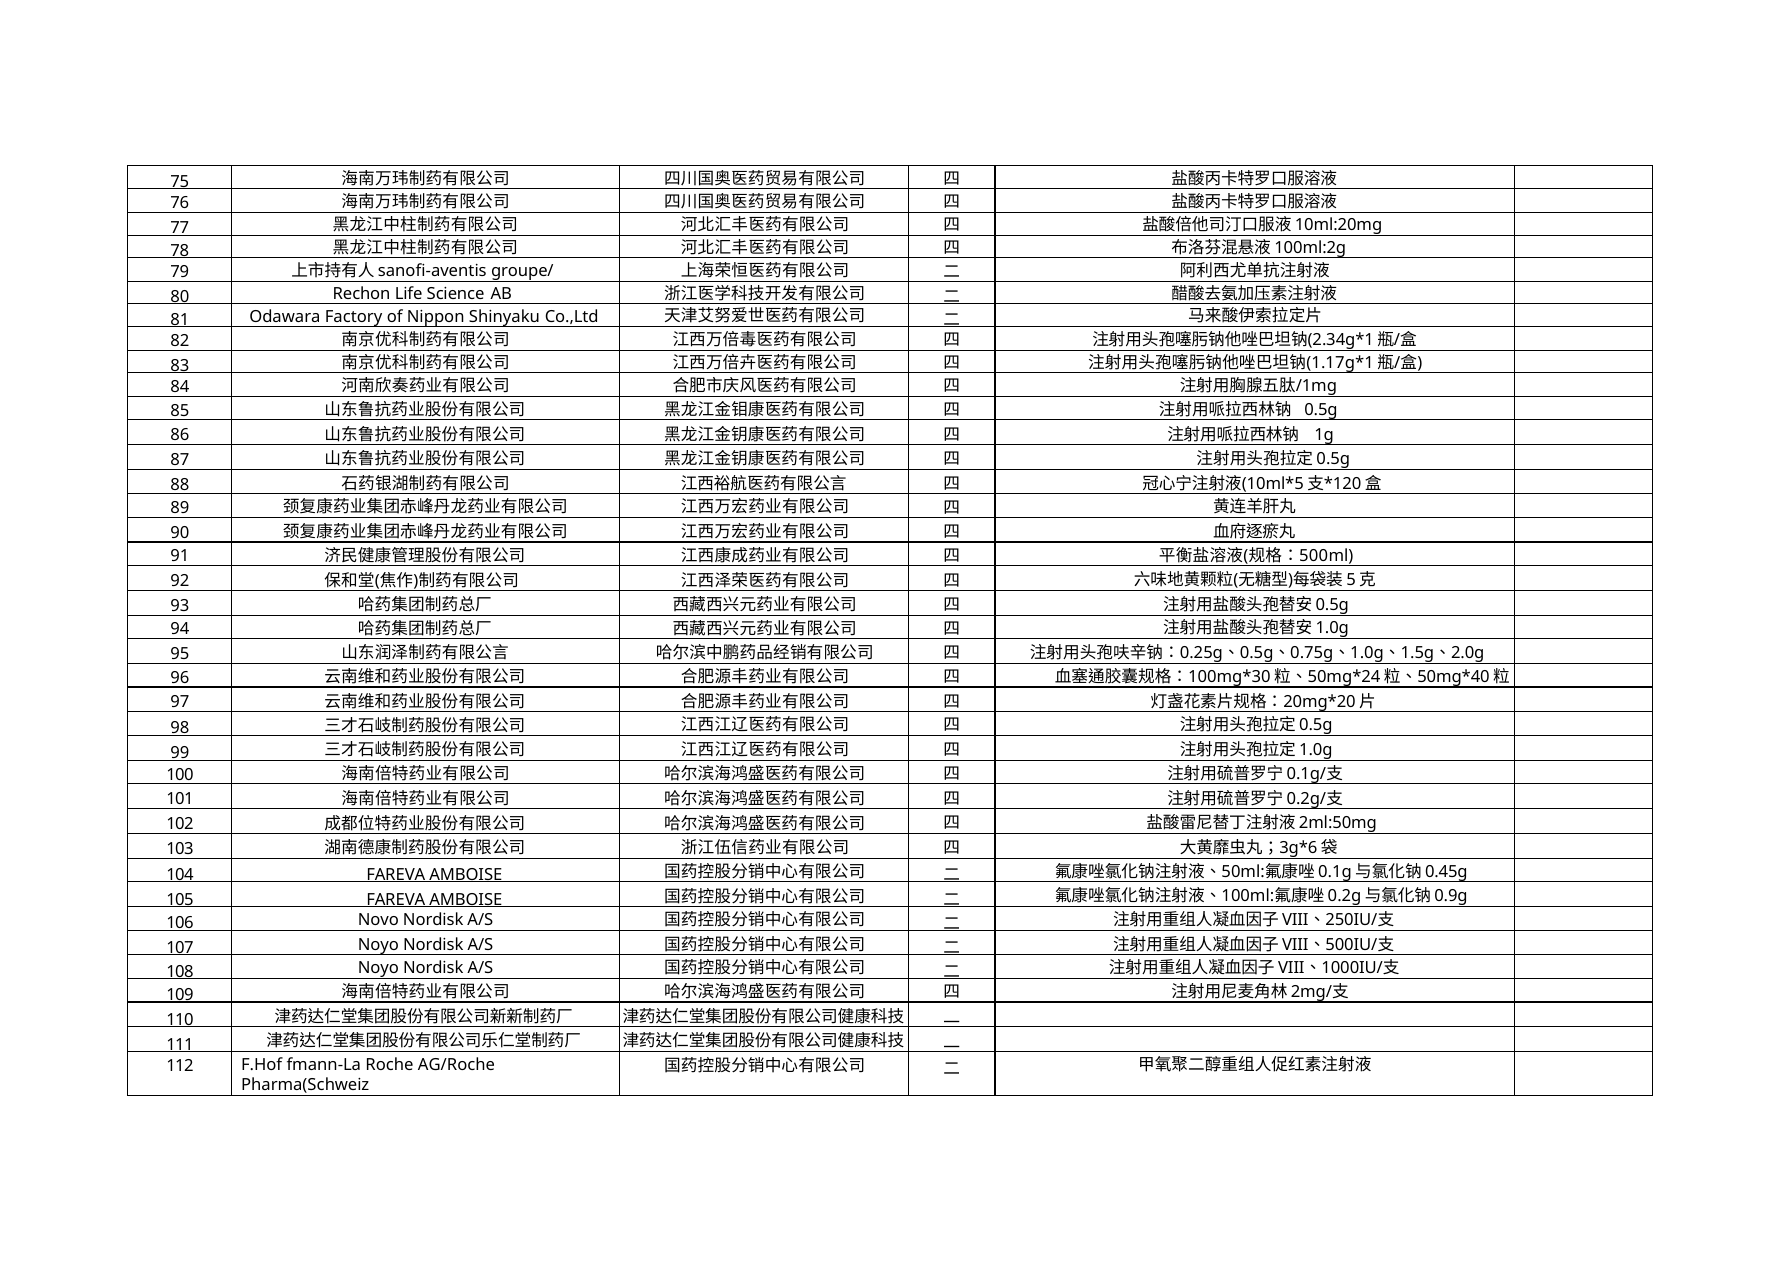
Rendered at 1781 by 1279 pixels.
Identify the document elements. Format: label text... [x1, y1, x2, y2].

table_cell 国药控股分销中心有限公司 [620, 859, 908, 881]
table_cell 哈药集团制药总厂 [232, 591, 619, 614]
table_cell 77 [128, 213, 231, 234]
table_cell 黑龙江金钥康医药有限公司 [620, 420, 908, 444]
table_cell Odawara Factory of Nippon Shinyaku Co.,Ltd [232, 304, 619, 326]
table_cell 注射用重组人凝血因子VIII、500IU/支 [996, 931, 1514, 954]
table_cell Rechon Life Science AB [232, 282, 619, 303]
table_cell [1515, 616, 1652, 638]
table_cell 95 [128, 639, 231, 663]
table_cell 哈尔滨海鸿盛医药有限公司 [620, 784, 908, 808]
table_cell 石药银湖制药有限公司 [232, 470, 619, 493]
table_cell 成都位特药业股份有限公司 [232, 809, 619, 833]
table_cell 79 [128, 258, 231, 281]
table_cell 马来酸伊索拉定片 [996, 304, 1514, 326]
table_cell 注射用头孢拉定1.0g [996, 736, 1514, 759]
table_cell 颈复康药业集团赤峰丹龙药业有限公司 [232, 518, 619, 541]
table_cell 四 [909, 761, 994, 783]
table_cell FAREVA AMBOISE [232, 882, 619, 906]
table_cell 颈复康药业集团赤峰丹龙药业有限公司 [232, 494, 619, 517]
table_cell 103 [128, 834, 231, 858]
table_cell 津药达仁堂集团股份有限公司健康科技 [620, 1027, 908, 1051]
table_cell 注射用尼麦角林2mg/支 [996, 979, 1514, 1001]
table_cell 津药达仁堂集团股份有限公司健康科技 [620, 1003, 908, 1026]
table_cell 注射用硫普罗宁0.1g/支 [996, 761, 1514, 783]
table_cell [1515, 236, 1652, 257]
table_cell 81 [128, 304, 231, 326]
table_cell 黑龙江中柱制药有限公司 [232, 236, 619, 257]
table_cell 四 [909, 213, 994, 234]
table_cell 津药达仁堂集团股份有限公司乐仁堂制药厂 [232, 1027, 619, 1051]
table_cell [1515, 882, 1652, 906]
table_cell [1515, 304, 1652, 326]
table_cell [1515, 213, 1652, 234]
table_cell 四 [909, 736, 994, 759]
table_cell 江西万倍毒医药有限公司 [620, 327, 908, 349]
table_cell 注射用头孢呋辛钠：0.25g、0.5g、0.75g、1.0g、1.5g、2.0g [996, 639, 1514, 663]
table_cell 86 [128, 420, 231, 444]
table_cell FAREVA AMBOISE [232, 859, 619, 881]
table_cell 89 [128, 494, 231, 517]
table_cell 四 [909, 236, 994, 257]
table_cell [996, 1003, 1514, 1026]
table_cell 110 [128, 1003, 231, 1026]
table_cell 二 [909, 955, 994, 978]
table_header 75 [128, 166, 231, 188]
table_header 四 [909, 166, 994, 188]
table_header 四川国奥医药贸易有限公司 [620, 166, 908, 188]
table_cell 82 [128, 327, 231, 349]
table_cell 合肥源丰药业有限公司 [620, 688, 908, 711]
table_cell [1515, 809, 1652, 833]
table_cell 注射用头孢噻肟钠他唑巴坦钠(1.17g*1瓶/盒) [996, 351, 1514, 372]
table_cell 哈尔滨海鸿盛医药有限公司 [620, 809, 908, 833]
table_cell 二 [909, 1052, 994, 1095]
table_cell [1515, 761, 1652, 783]
table_cell 109 [128, 979, 231, 1001]
table_cell 94 [128, 616, 231, 638]
table_cell 保和堂(焦作)制药有限公司 [232, 566, 619, 590]
table_cell 四 [909, 639, 994, 663]
table_cell 四 [909, 470, 994, 493]
table_cell [1515, 664, 1652, 686]
table_cell 四 [909, 327, 994, 349]
table_cell 西藏西兴元药业有限公司 [620, 591, 908, 614]
table_cell 济民健康管理股份有限公司 [232, 543, 619, 565]
table_cell 四 [909, 809, 994, 833]
table_cell 97 [128, 688, 231, 711]
table_cell 四 [909, 420, 994, 444]
table_cell 四 [909, 543, 994, 565]
table_cell 山东鲁抗药业股份有限公司 [232, 445, 619, 468]
table_cell 甲氧聚二醇重组人促红素注射液 [996, 1052, 1514, 1095]
table_cell 津药达仁堂集团股份有限公司新新制药厂 [232, 1003, 619, 1026]
table_cell [1515, 1052, 1652, 1095]
table_cell 上市持有人sanofi-aventis groupe/ [232, 258, 619, 281]
table_cell [1515, 639, 1652, 663]
table_cell 二 [909, 907, 994, 929]
table_cell 四 [909, 712, 994, 735]
table_cell 四 [909, 979, 994, 1001]
table_cell 一 [909, 1027, 994, 1051]
table_cell [1515, 712, 1652, 735]
table_cell 四 [909, 566, 994, 590]
table_header 盐酸丙卡特罗口服溶液 [996, 166, 1514, 188]
table_cell 注射用重组人凝血因子VIII、250IU/支 [996, 907, 1514, 929]
table_cell [1515, 189, 1652, 212]
table_cell 合肥源丰药业有限公司 [620, 664, 908, 686]
table_cell [1515, 566, 1652, 590]
table_cell 平衡盐溶液(规格：500ml) [996, 543, 1514, 565]
table_cell 国药控股分销中心有限公司 [620, 955, 908, 978]
table_cell 107 [128, 931, 231, 954]
table_cell 注射用哌拉西林钠 0.5g [996, 397, 1514, 419]
table_cell 江西万倍卉医药有限公司 [620, 351, 908, 372]
table_cell 醋酸去氨加压素注射液 [996, 282, 1514, 303]
table_cell 海南倍特药业有限公司 [232, 784, 619, 808]
table_cell [1515, 1027, 1652, 1051]
table_cell 江西泽荣医药有限公司 [620, 566, 908, 590]
table_cell 84 [128, 373, 231, 396]
table_cell 湖南德康制药股份有限公司 [232, 834, 619, 858]
table_cell 注射用头孢噻肟钠他唑巴坦钠(2.34g*1瓶/盒 [996, 327, 1514, 349]
table_cell 黄连羊肝丸 [996, 494, 1514, 517]
table_cell 注射用头孢拉定0.5g [996, 445, 1514, 468]
table_cell 氟康唑氯化钠注射液、100ml:氟康唑0.2g与氯化钠0.9g [996, 882, 1514, 906]
table_cell [1515, 931, 1652, 954]
table_cell 93 [128, 591, 231, 614]
table_cell 二 [909, 882, 994, 906]
table_cell 江西万宏药业有限公司 [620, 494, 908, 517]
table_cell 海南倍特药业有限公司 [232, 761, 619, 783]
table_header [1515, 166, 1652, 188]
table_cell 四 [909, 664, 994, 686]
table_cell [1515, 282, 1652, 303]
table_cell 氟康唑氯化钠注射液、50ml:氟康唑0.1g与氯化钠0.45g [996, 859, 1514, 881]
table_cell 布洛芬混悬液100ml:2g [996, 236, 1514, 257]
table_cell 四川国奥医药贸易有限公司 [620, 189, 908, 212]
table_cell 河南欣奏药业有限公司 [232, 373, 619, 396]
table_cell 黑龙江金钼康医药有限公司 [620, 397, 908, 419]
table_cell 云南维和药业股份有限公司 [232, 688, 619, 711]
table_cell 78 [128, 236, 231, 257]
table_cell 76 [128, 189, 231, 212]
table_cell Noyo Nordisk A/S [232, 955, 619, 978]
table_cell 盐酸倍他司汀口服液10ml:20mg [996, 213, 1514, 234]
table_cell 四 [909, 834, 994, 858]
table_cell [1515, 955, 1652, 978]
table_cell 浙江伍信药业有限公司 [620, 834, 908, 858]
table_cell 80 [128, 282, 231, 303]
table_cell 南京优科制药有限公司 [232, 351, 619, 372]
table_cell 112 [128, 1052, 231, 1095]
table_cell 三才石岐制药股份有限公司 [232, 736, 619, 759]
table_cell [1515, 834, 1652, 858]
table_cell 黑龙江中柱制药有限公司 [232, 213, 619, 234]
table_cell 85 [128, 397, 231, 419]
table_cell 国药控股分销中心有限公司 [620, 1052, 908, 1095]
table_cell 101 [128, 784, 231, 808]
table_cell 注射用哌拉西林钠 1g [996, 420, 1514, 444]
table_cell 96 [128, 664, 231, 686]
table_cell [1515, 397, 1652, 419]
table_cell [1515, 543, 1652, 565]
table_cell 四 [909, 373, 994, 396]
table_cell 四 [909, 616, 994, 638]
table_cell [1515, 470, 1652, 493]
table_cell 98 [128, 712, 231, 735]
table_cell 99 [128, 736, 231, 759]
table_cell 二 [909, 859, 994, 881]
table_cell 83 [128, 351, 231, 372]
table_cell 国药控股分销中心有限公司 [620, 907, 908, 929]
table_cell 山东鲁抗药业股份有限公司 [232, 397, 619, 419]
table_cell [1515, 591, 1652, 614]
table_cell 阿利西尤单抗注射液 [996, 258, 1514, 281]
table_cell 注射用盐酸头孢替安0.5g [996, 591, 1514, 614]
table_cell 河北汇丰医药有限公司 [620, 213, 908, 234]
table_cell [1515, 258, 1652, 281]
table_cell 哈尔滨海鸿盛医药有限公司 [620, 761, 908, 783]
table_cell 江西万宏药业有限公司 [620, 518, 908, 541]
table_cell 合肥市庆风医药有限公司 [620, 373, 908, 396]
table_cell 上海荣恒医药有限公司 [620, 258, 908, 281]
table_cell 106 [128, 907, 231, 929]
table_cell 二 [909, 304, 994, 326]
table_cell [1515, 351, 1652, 372]
table_cell 105 [128, 882, 231, 906]
table_cell 二 [909, 931, 994, 954]
table_cell 一 [909, 1003, 994, 1026]
table_cell 浙江医学科技开发有限公司 [620, 282, 908, 303]
table_cell 注射用重组人凝血因子VIII、1000IU/支 [996, 955, 1514, 978]
table_cell 108 [128, 955, 231, 978]
table_cell 注射用盐酸头孢替安1.0g [996, 616, 1514, 638]
table_cell [1515, 445, 1652, 468]
table_cell 三才石岐制药股份有限公司 [232, 712, 619, 735]
table_cell 江西江辽医药有限公司 [620, 736, 908, 759]
table_cell 102 [128, 809, 231, 833]
table_cell 四 [909, 784, 994, 808]
table_cell 冠心宁注射液(10ml*5支*120盒 [996, 470, 1514, 493]
table_cell 云南维和药业股份有限公司 [232, 664, 619, 686]
table_cell 111 [128, 1027, 231, 1051]
table_cell F.Hof fmann-La Roche AG/Roche Pharma(Schweiz [232, 1052, 619, 1095]
table_cell 哈尔滨海鸿盛医药有限公司 [620, 979, 908, 1001]
table_cell 四 [909, 445, 994, 468]
table_cell 二 [909, 282, 994, 303]
table_cell [1515, 688, 1652, 711]
table_cell [1515, 373, 1652, 396]
table_cell 盐酸雷尼替丁注射液2ml:50mg [996, 809, 1514, 833]
table_cell 血塞通胶囊规格：100mg*30粒、50mg*24粒、50mg*40粒 [996, 664, 1514, 686]
table_cell 四 [909, 494, 994, 517]
table_cell [1515, 736, 1652, 759]
table_cell 河北汇丰医药有限公司 [620, 236, 908, 257]
table_cell 91 [128, 543, 231, 565]
table_cell 104 [128, 859, 231, 881]
table_cell 国药控股分销中心有限公司 [620, 931, 908, 954]
table_cell 注射用头孢拉定0.5g [996, 712, 1514, 735]
table_cell 哈尔滨中鹏药品经销有限公司 [620, 639, 908, 663]
table_cell [1515, 784, 1652, 808]
table_cell [1515, 420, 1652, 444]
table_cell 南京优科制药有限公司 [232, 327, 619, 349]
table_cell 注射用硫普罗宁0.2g/支 [996, 784, 1514, 808]
table_cell Novo Nordisk A/S [232, 907, 619, 929]
table_cell 100 [128, 761, 231, 783]
table_cell 国药控股分销中心有限公司 [620, 882, 908, 906]
table_cell 山东润泽制药有限公言 [232, 639, 619, 663]
table_cell 灯盏花素片规格：20mg*20片 [996, 688, 1514, 711]
table_cell 六味地黄颗粒(无糖型)每袋装5克 [996, 566, 1514, 590]
table_cell 江西裕航医药有限公言 [620, 470, 908, 493]
table_cell 哈药集团制药总厂 [232, 616, 619, 638]
table_cell 江西康成药业有限公司 [620, 543, 908, 565]
table_cell 87 [128, 445, 231, 468]
table_cell 四 [909, 591, 994, 614]
table_cell 四 [909, 397, 994, 419]
table_cell [1515, 979, 1652, 1001]
table_cell [1515, 907, 1652, 929]
table_cell 四 [909, 518, 994, 541]
table_header 海南万玮制药有限公司 [232, 166, 619, 188]
table_cell 四 [909, 189, 994, 212]
table_cell 天津艾努爱世医药有限公司 [620, 304, 908, 326]
table_cell 盐酸丙卡特罗口服溶液 [996, 189, 1514, 212]
table_cell 大黄靡虫丸；3g*6袋 [996, 834, 1514, 858]
table_cell 海南倍特药业有限公司 [232, 979, 619, 1001]
table_cell [1515, 1003, 1652, 1026]
table_cell 黑龙江金钥康医药有限公司 [620, 445, 908, 468]
table_cell 90 [128, 518, 231, 541]
table_cell [1515, 859, 1652, 881]
table_cell 海南万玮制药有限公司 [232, 189, 619, 212]
table_cell 西藏西兴元药业有限公司 [620, 616, 908, 638]
table_cell 山东鲁抗药业股份有限公司 [232, 420, 619, 444]
table_cell [996, 1027, 1514, 1051]
table_cell 四 [909, 688, 994, 711]
table_cell 江西江辽医药有限公司 [620, 712, 908, 735]
table_cell 四 [909, 351, 994, 372]
table_cell 88 [128, 470, 231, 493]
table_cell 血府逐瘀丸 [996, 518, 1514, 541]
table_cell Noyo Nordisk A/S [232, 931, 619, 954]
table_cell [1515, 518, 1652, 541]
table_cell [1515, 494, 1652, 517]
table_cell 注射用胸腺五肽/1mg [996, 373, 1514, 396]
table_cell 92 [128, 566, 231, 590]
table_cell 二 [909, 258, 994, 281]
table_cell [1515, 327, 1652, 349]
